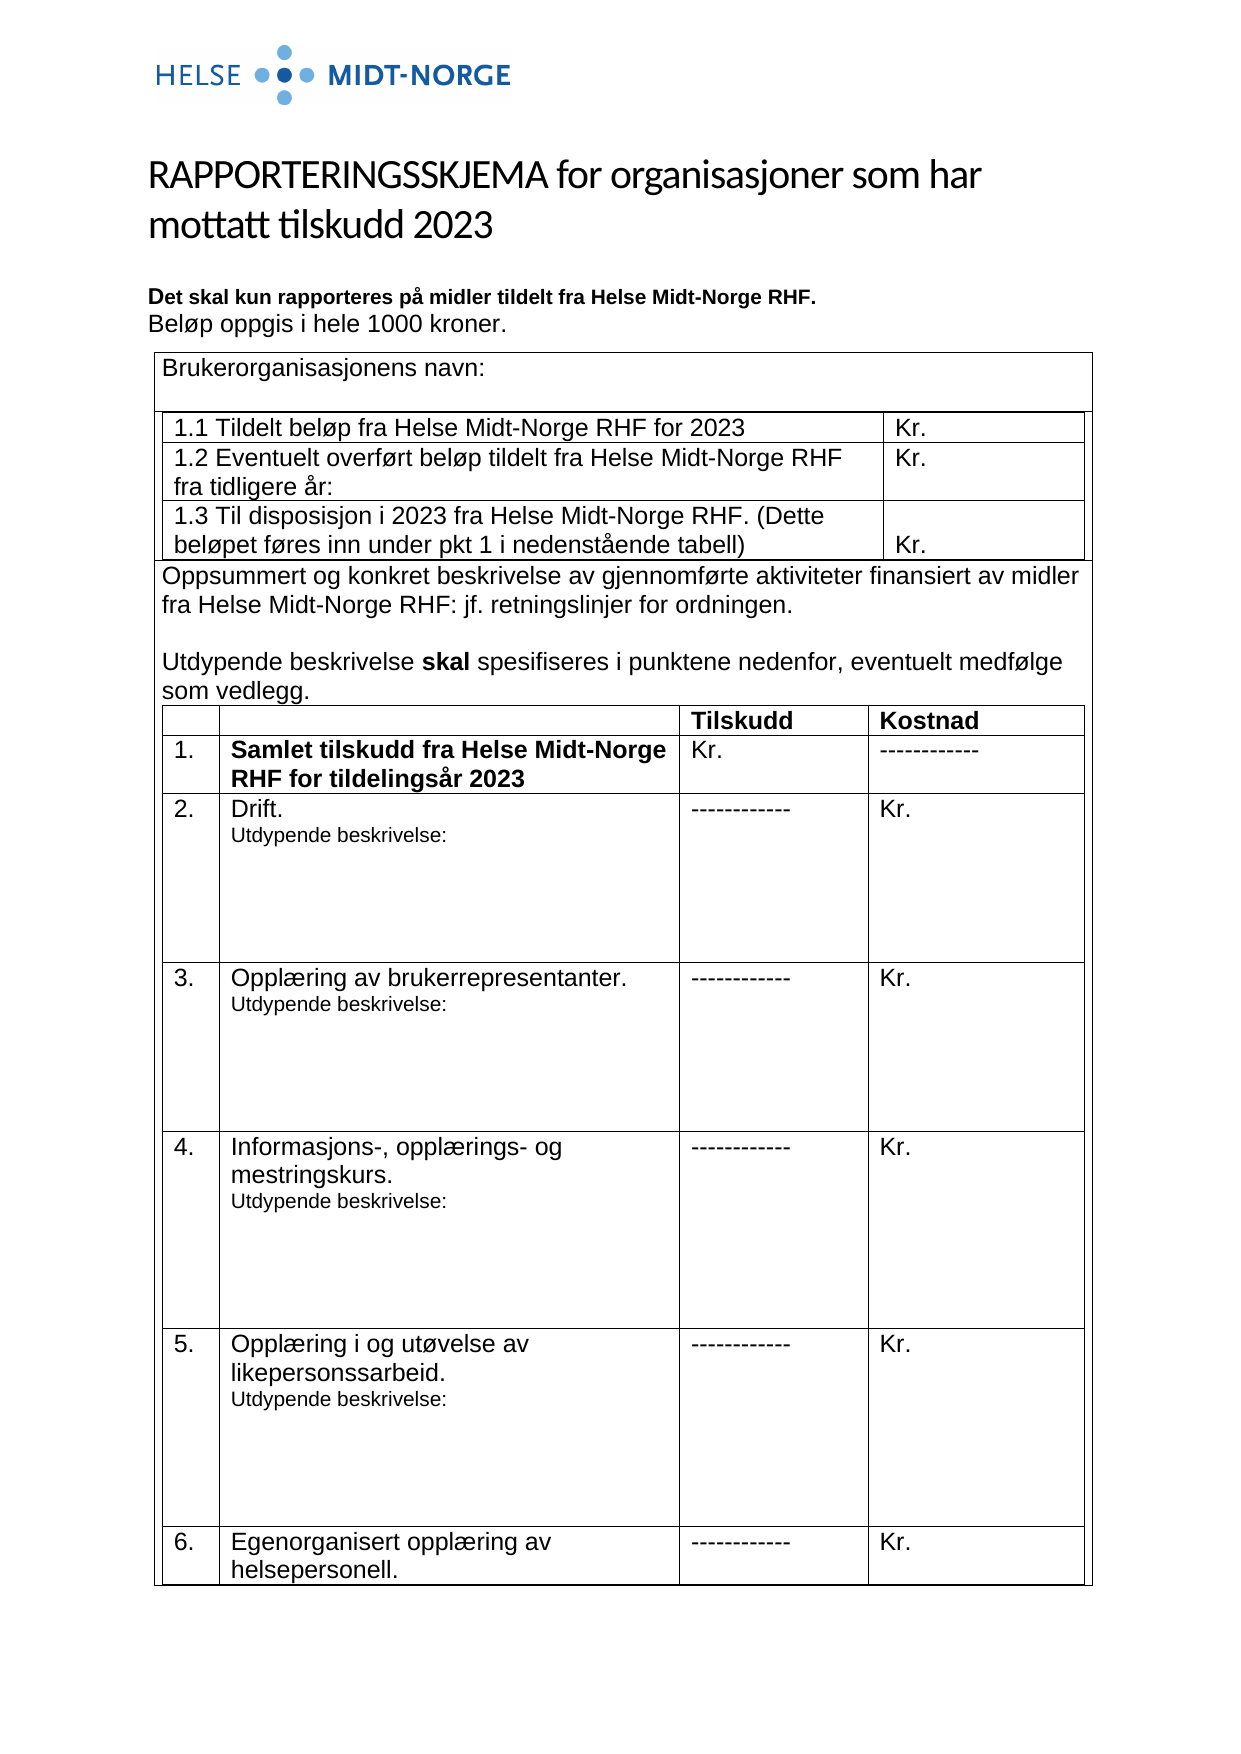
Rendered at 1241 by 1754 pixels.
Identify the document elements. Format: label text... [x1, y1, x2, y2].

table_cell [1085, 412, 1092, 560]
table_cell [155, 561, 1092, 1585]
text Det skal kun rapporteres på midler tildelt fra Helse Midt-Norge RHF. [148, 283, 1093, 309]
table_header Brukerorganisasjonens navn: [155, 353, 1092, 411]
text Beløp oppgis i hele 1000 kroner. [148, 309, 1093, 338]
title RAPPORTERINGSSKJEMA for organisasjoner som har mottatt tilskudd 2023 [148, 148, 1093, 249]
table_cell [155, 412, 162, 560]
picture [156, 45, 514, 105]
